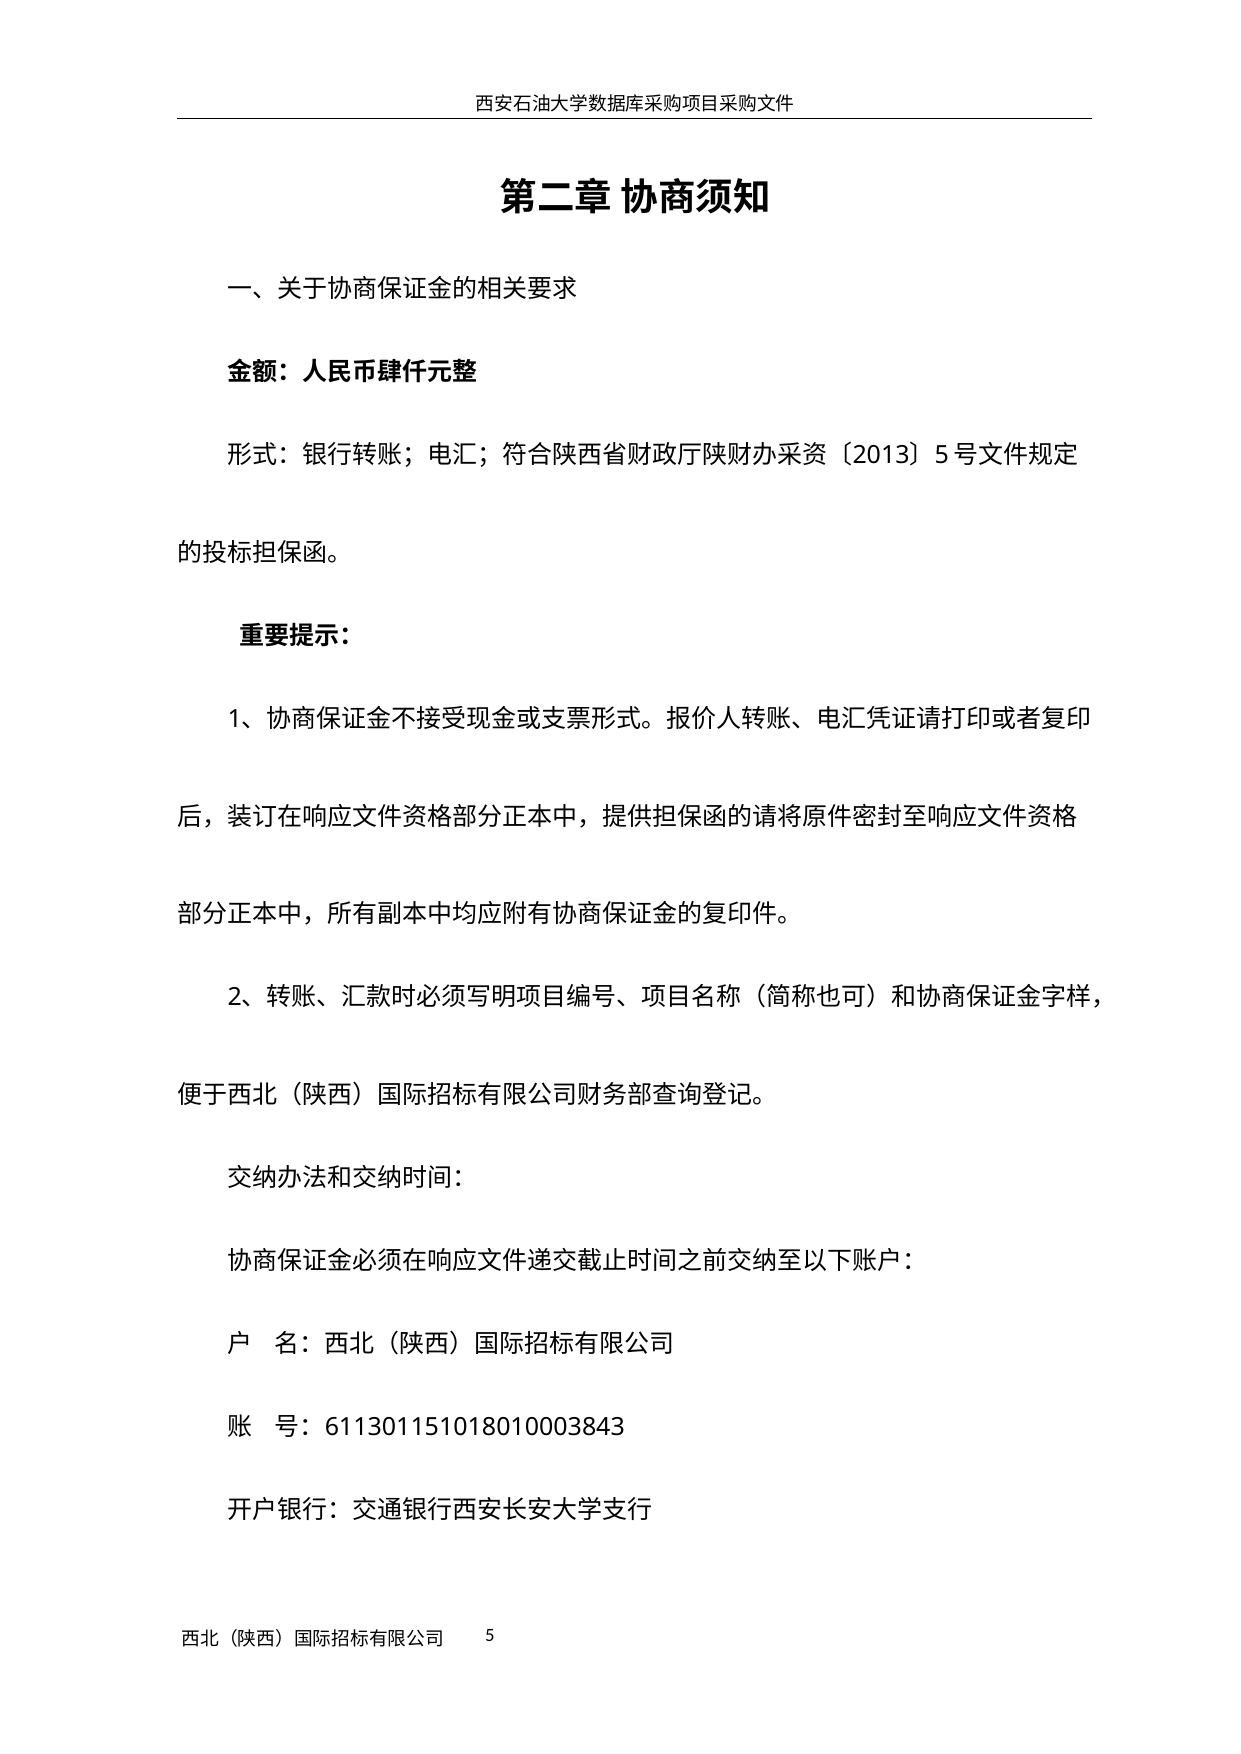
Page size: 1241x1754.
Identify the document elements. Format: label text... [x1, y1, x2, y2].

text 第二章 协商须知 [177, 162, 1092, 227]
text 账 号：611301151018010003843 [177, 1392, 1092, 1457]
text 户 名：西北（陕西）国际招标有限公司 [177, 1309, 1092, 1374]
text 金额：人民币肆仟元整 [177, 337, 1092, 402]
text 开户银行：交通银行西安长安大学支行 [177, 1475, 1092, 1540]
text 1、协商保证金不接受现金或支票形式。报价人转账、电汇凭证请打印或者复印后，装订在响应文件资格部分正本中，提供担保函的请将原件密封至响应文件资格部分正本中，所有副本中均应附有协商保证金的复印件。 [177, 684, 1092, 944]
text 2、转账、汇款时必须写明项目编号、项目名称（简称也可）和协商保证金字样，便于西北（陕西）国际招标有限公司财务部查询登记。 [177, 962, 1092, 1125]
text 重要提示： [177, 601, 1092, 666]
text 一、关于协商保证金的相关要求 [177, 254, 1092, 319]
text 协商保证金必须在响应文件递交截止时间之前交纳至以下账户： [177, 1226, 1092, 1291]
text 交纳办法和交纳时间： [177, 1143, 1092, 1208]
text 形式：银行转账；电汇；符合陕西省财政厅陕财办采资〔2013〕5号文件规定的投标担保函。 [177, 420, 1092, 583]
